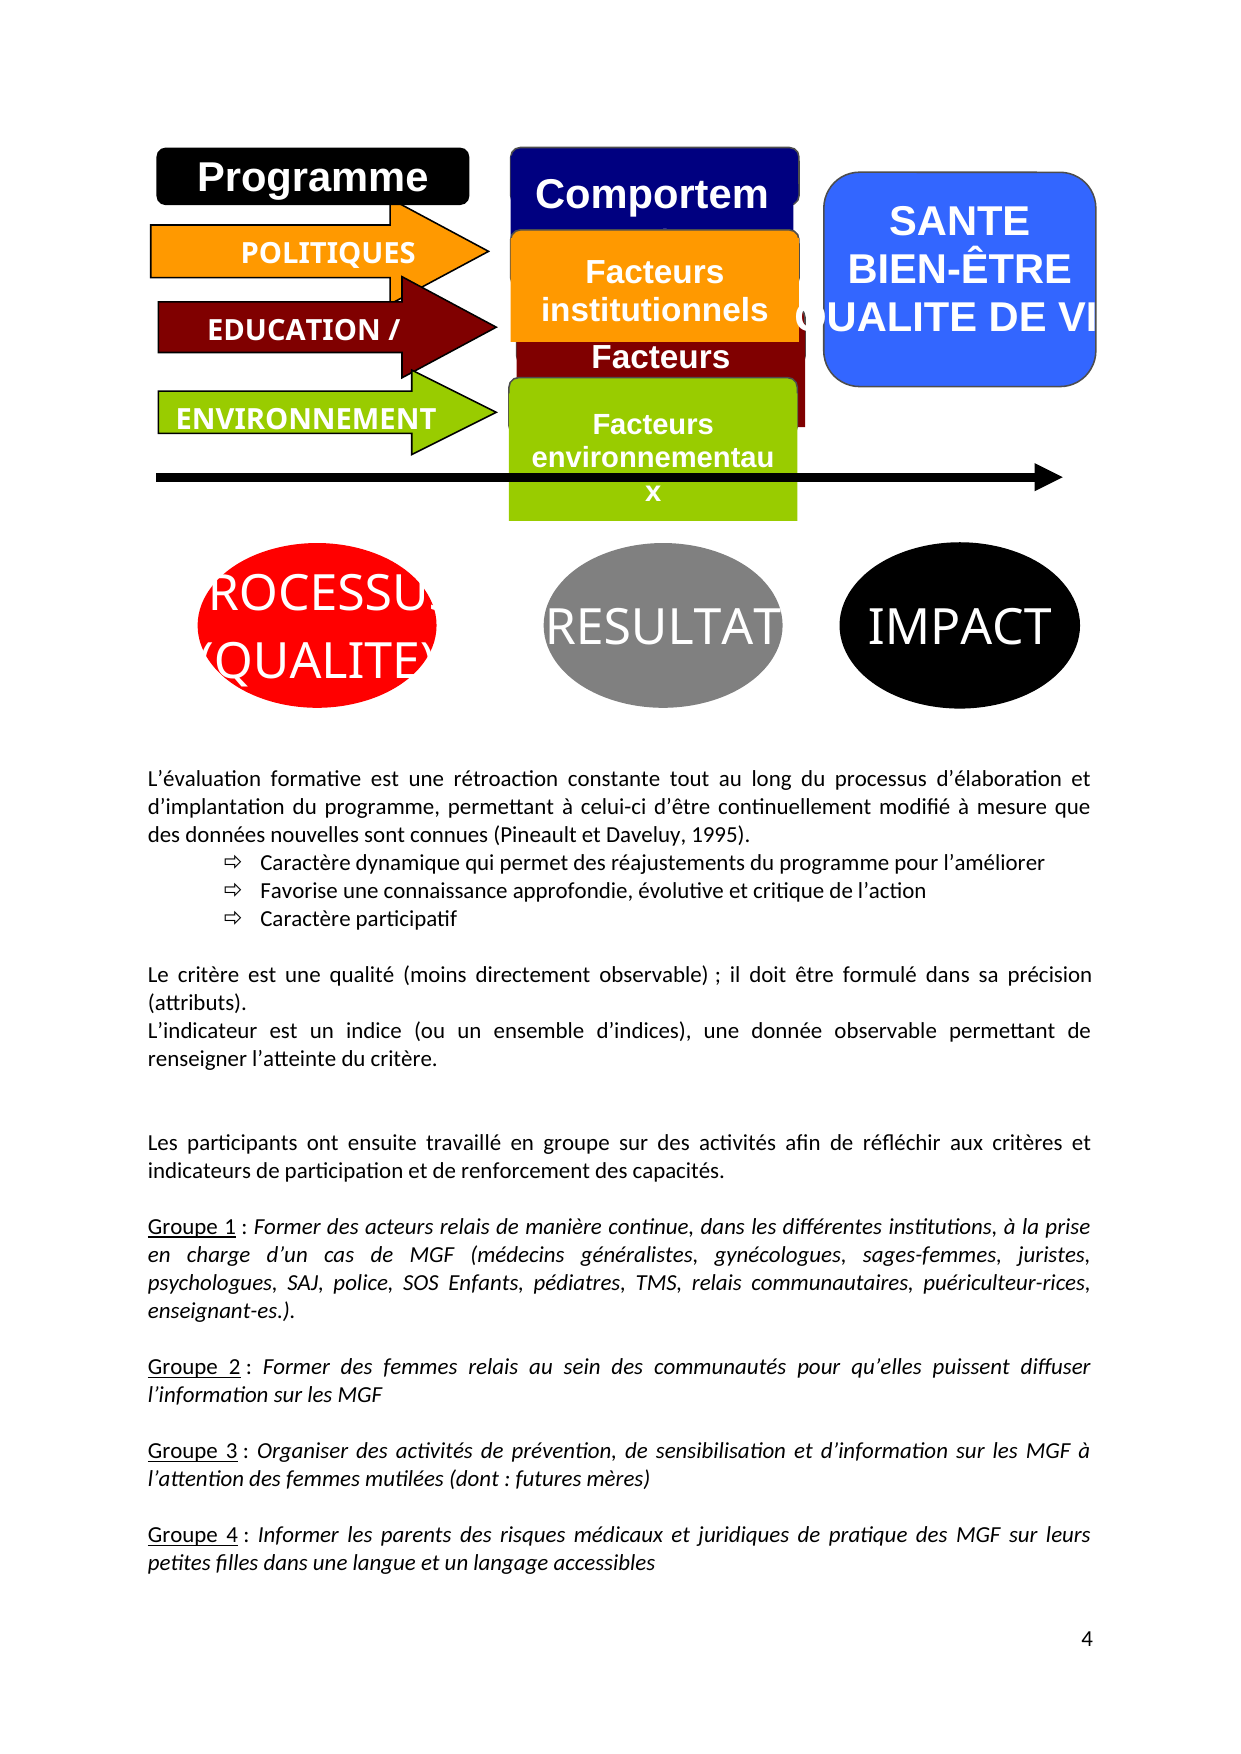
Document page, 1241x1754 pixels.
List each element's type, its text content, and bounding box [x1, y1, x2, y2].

text Groupe 2 : Former des femmes relais au sein des communautés pour qu’elles puissent diffuser l’information sur les MGF [148, 1352, 1093, 1408]
text Groupe 1 : Former des acteurs relais de manière continue, dans les différentes institutions, à la prise en charge d’un cas de MGF (médecins généralistes, gynécologues, sages-femmes, juristes, psychologues, SAJ, police, SOS Enfants, pédiatres, TMS, relais communautaires, puériculteur-rices, enseignant-es.). [148, 1212, 1093, 1324]
text Le critère est une qualité (moins directement observable) ; il doit être formulé dans sa précision (attributs). [148, 960, 1093, 1016]
text Les participants ont ensuite travaillé en groupe sur des activités afin de réfléchir aux critères et indicateurs de participation et de renforcement des capacités. [148, 1128, 1093, 1184]
text Groupe 3 : Organiser des activités de prévention, de sensibilisation et d’information sur les MGF à l’attention des femmes mutilées (dont : futures mères) [148, 1436, 1093, 1492]
list Caractère dynamique qui permet des réajustements du programme pour l’améliorer [223, 848, 1093, 876]
list Caractère participatif [223, 904, 1093, 932]
text L’évaluation formative est une rétroaction constante tout au long du processus d’élaboration et d’implantation du programme, permettant à celui-ci d’être continuellement modifié à mesure que des données nouvelles sont connues (Pineault et Daveluy, 1995). [148, 764, 1093, 848]
text L’indicateur est un indice (ou un ensemble d’indices), une donnée observable permettant de renseigner l’atteinte du critère. [148, 1016, 1093, 1072]
text Groupe 4 : Informer les parents des risques médicaux et juridiques de pratique des MGF sur leurs petites filles dans une langue et un langage accessibles [148, 1521, 1093, 1577]
list Favorise une connaissance approfondie, évolutive et critique de l’action [223, 876, 1093, 904]
